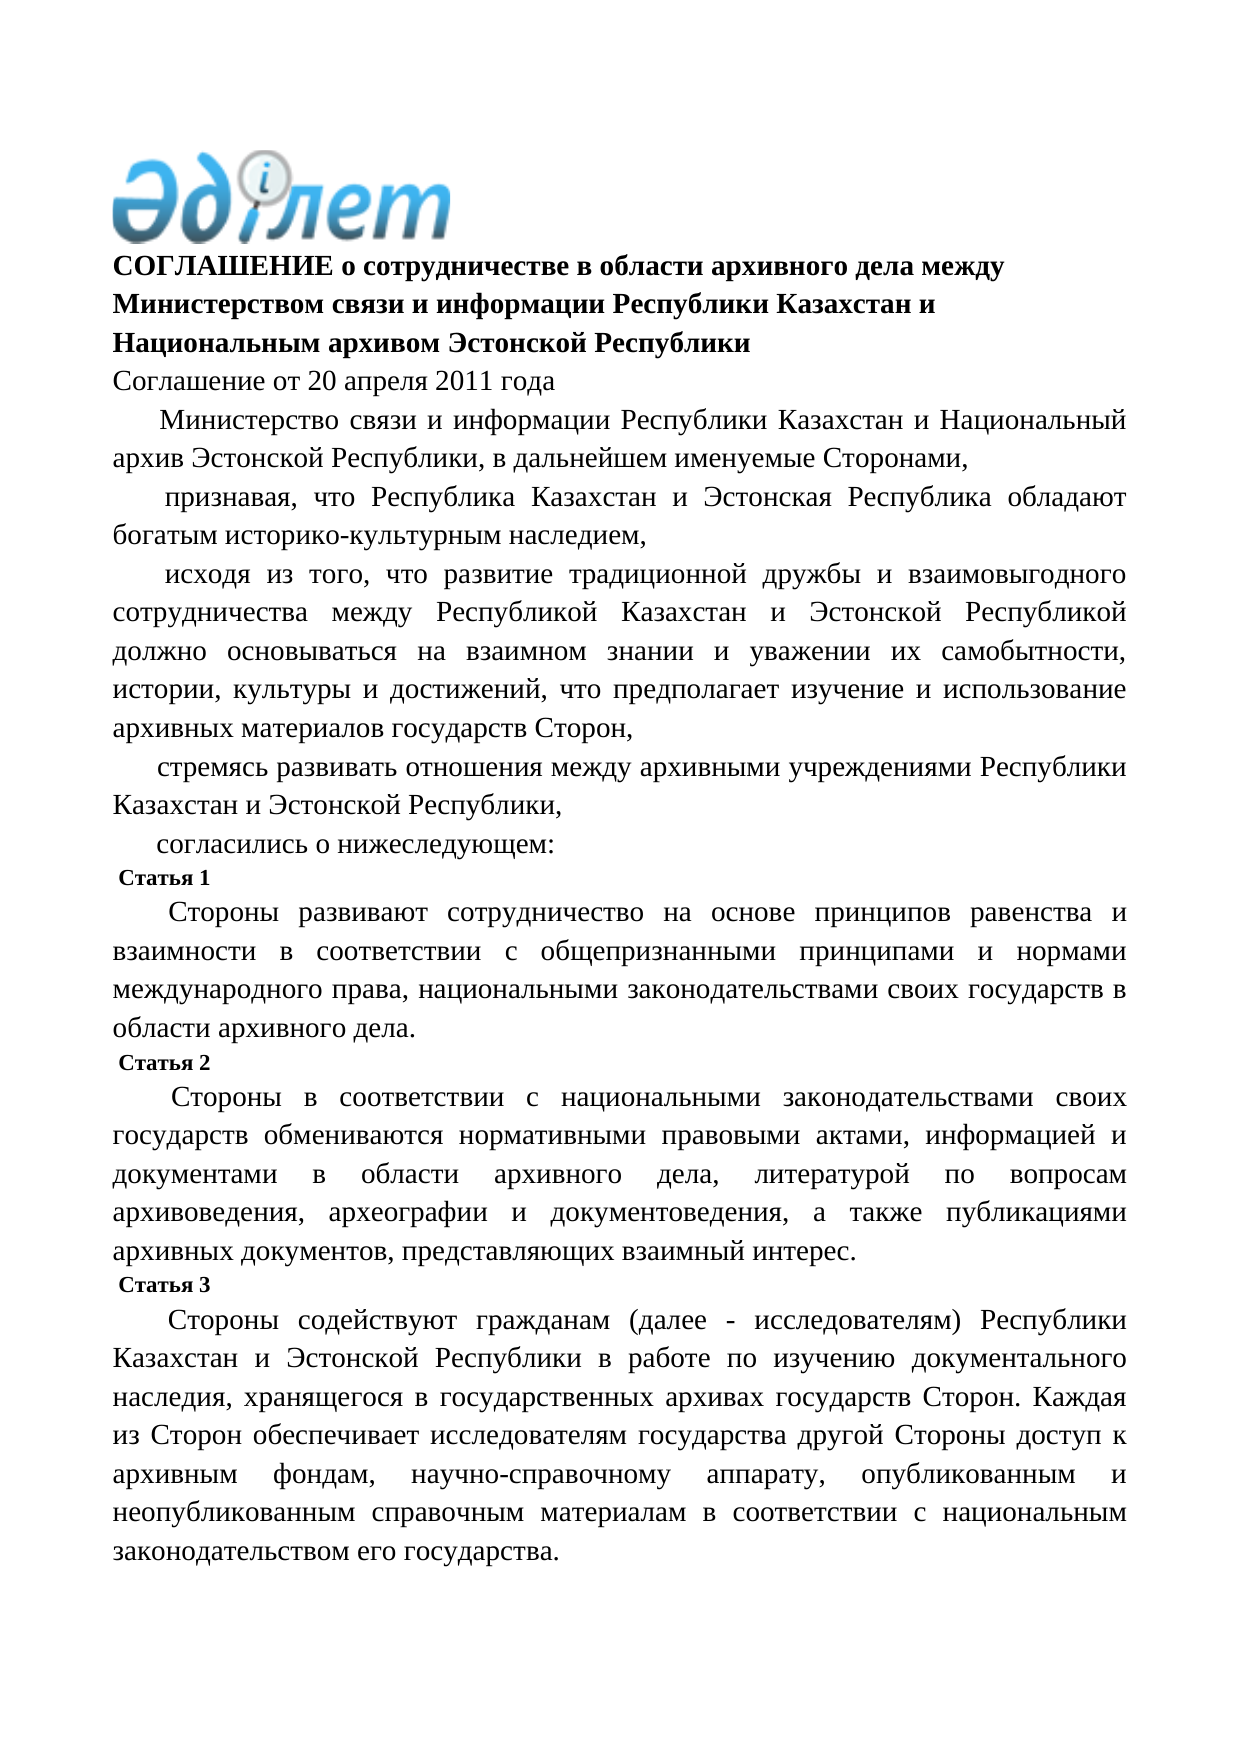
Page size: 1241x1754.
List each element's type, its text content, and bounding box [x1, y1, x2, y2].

text согласились о нижеследующем: [112, 826, 1128, 859]
text Статья 3 [112, 1272, 1128, 1298]
text Министерство связи и информации Республики Казахстан и Национальный архив Эстонской Республики, в дальнейшем именуемые Сторонами, [112, 402, 1128, 474]
picture [112, 150, 451, 244]
text СОГЛАШЕНИЕ о сотрудничестве в области архивного дела между Министерством связи и информации Республики Казахстан и Национальным архивом Эстонской Республики [112, 248, 1128, 358]
text Соглашение от 20 апреля 2011 года [112, 363, 1128, 397]
text Стороны в соответствии с национальными законодательствами своих государств обмениваются нормативными правовыми актами, информацией и документами в области архивного дела, литературой по вопросам архивоведения, археографии и документоведения, а также публикациями архивных документов, представляющих взаимный интерес. [112, 1079, 1128, 1267]
text Стороны развивают сотрудничество на основе принципов равенства и взаимности в соответствии с общепризнанными принципами и нормами международного права, национальными законодательствами своих государств в области архивного дела. [112, 894, 1128, 1044]
text Статья 2 [112, 1049, 1128, 1075]
text стремясь развивать отношения между архивными учреждениями Республики Казахстан и Эстонской Республики, [112, 749, 1128, 821]
text Стороны содействуют гражданам (далее - исследователям) Республики Казахстан и Эстонской Республики в работе по изучению документального наследия, хранящегося в государственных архивах государств Сторон. Каждая из Сторон обеспечивает исследователям государства другой Стороны доступ к архивным фондам, научно-справочному аппарату, опубликованным и неопубликованным справочным материалам в соответствии с национальным законодательством его государства. [112, 1302, 1128, 1567]
text Статья 1 [112, 864, 1128, 891]
text признавая, что Республика Казахстан и Эстонская Республика обладают богатым историко-культурным наследием, [112, 479, 1128, 551]
text исходя из того, что развитие традиционной дружбы и взаимовыгодного сотрудничества между Республикой Казахстан и Эстонской Республикой должно основываться на взаимном знании и уважении их самобытности, истории, культуры и достижений, что предполагает изучение и использование архивных материалов государств Сторон, [112, 556, 1128, 744]
